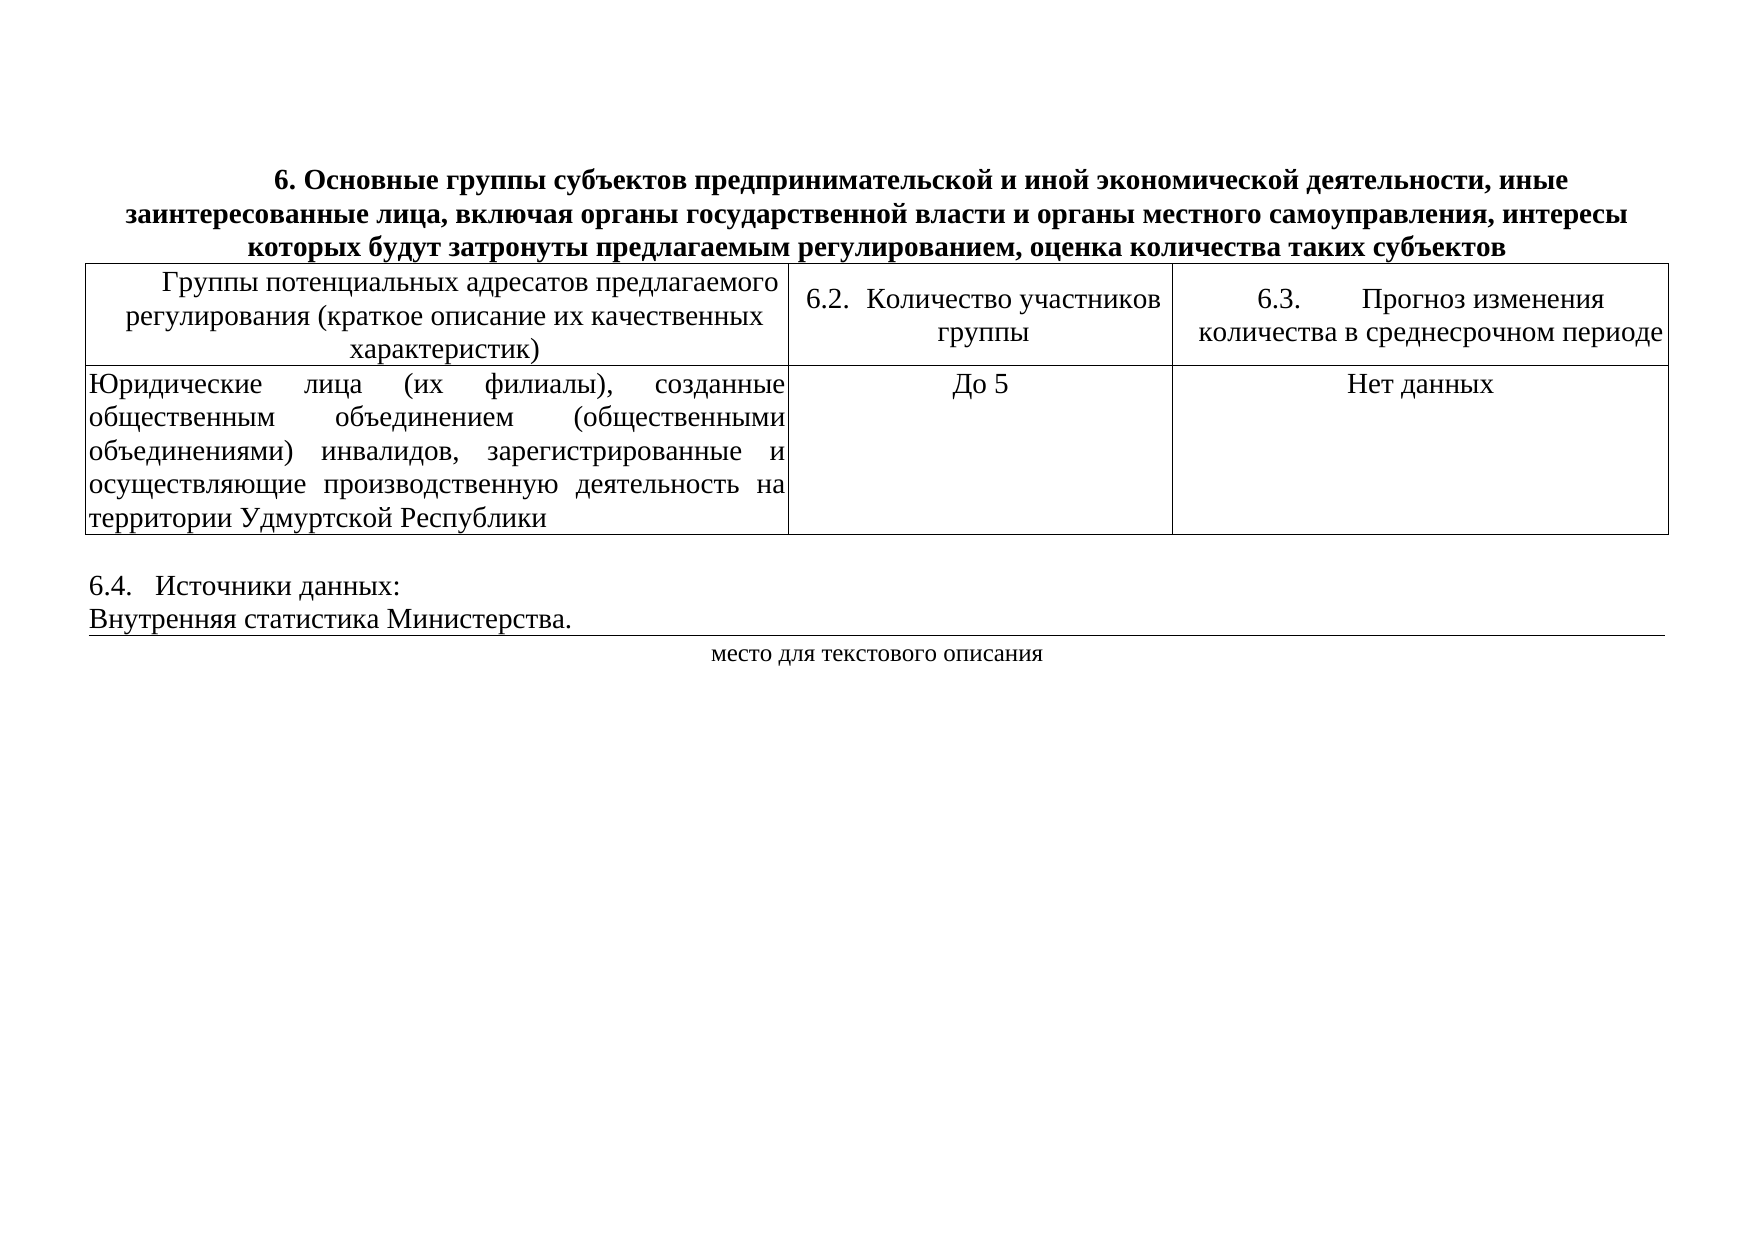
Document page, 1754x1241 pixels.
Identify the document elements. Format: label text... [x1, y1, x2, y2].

list 6.4. Источники данных: [89, 568, 1665, 602]
table_cell Нет данных [1173, 366, 1668, 533]
text место для текстового описания [89, 636, 1665, 667]
text Внутренняя статистика Министерства. [89, 602, 1665, 635]
list Основные группы субъектов предпринимательской и иной экономической деятельности, иные заинтересованные лица, включая органы государственной власти и органы местного самоуправления, интересы которых будут затронуты предлагаемым регулированием, оценка количества таких субъектов [89, 162, 1665, 263]
table_cell До 5 [789, 366, 1172, 533]
table_header 6.1. Группы потенциальных адресатов предлагаемого регулирования (краткое описание их качественных характеристик) [86, 264, 788, 365]
table_header 6.3. Прогноз изменения количества в среднесрочном периоде [1173, 264, 1668, 365]
table_cell Юридические лица (их филиалы), созданные общественным объединением (общественными объединениями) инвалидов, зарегистрированные и осуществляющие производственную деятельность на территории Удмуртской Республики [86, 366, 788, 533]
table_header 6.2. Количество участников группы [789, 264, 1172, 365]
